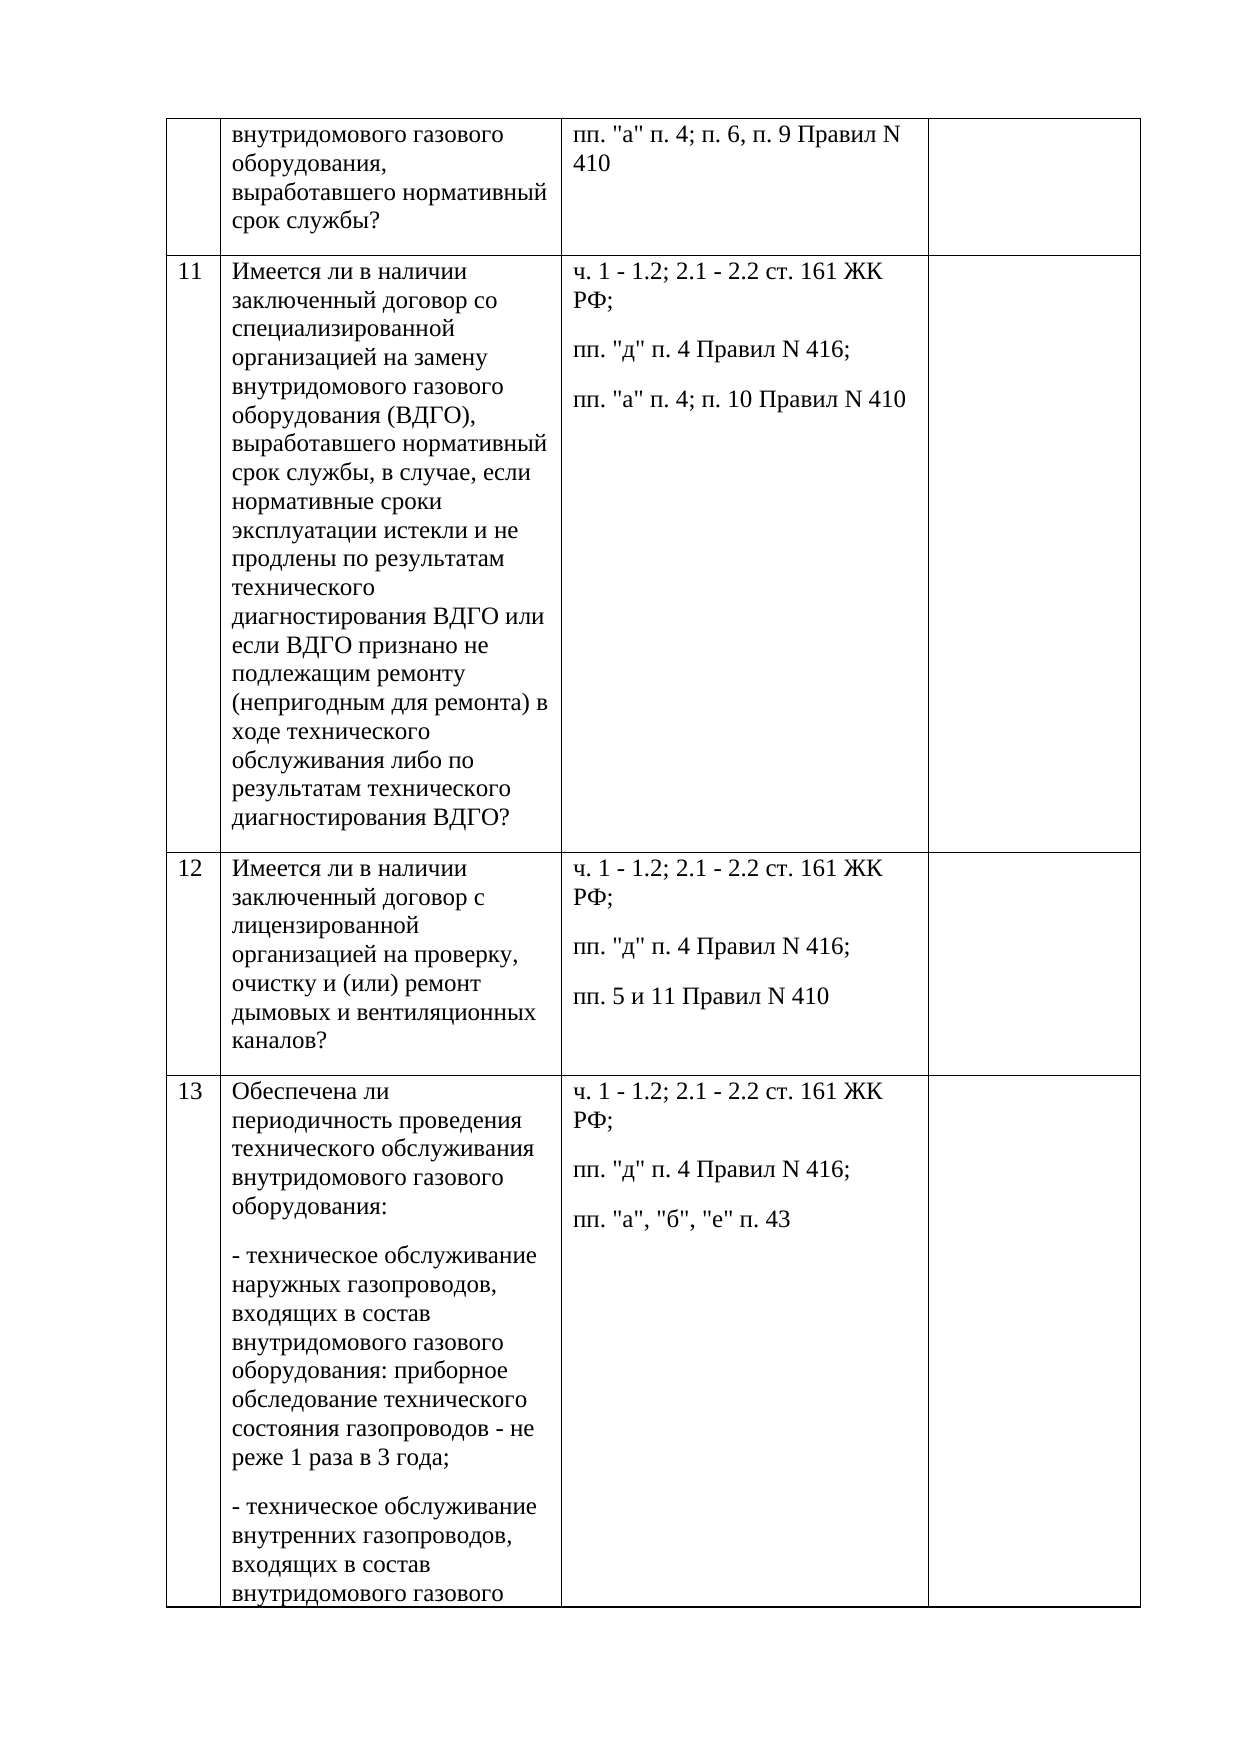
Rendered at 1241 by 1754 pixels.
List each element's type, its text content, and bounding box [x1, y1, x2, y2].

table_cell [221, 1076, 561, 1606]
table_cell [562, 119, 928, 255]
table_cell 11 [167, 256, 220, 852]
table_cell [929, 256, 1140, 852]
table_cell [929, 119, 1140, 255]
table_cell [221, 119, 561, 255]
table_cell 12 [167, 853, 220, 1075]
table_cell Имеется ли в наличии заключенный договор со специализированной организацией на замену внутридомового газового оборудования (ВДГО), выработавшего нормативный срок службы, в случае, если нормативные сроки эксплуатации истекли и не продлены по результатам технического диагностирования ВДГО или если ВДГО признано не подлежащим ремонту (непригодным для ремонта) в ходе технического обслуживания либо по результатам технического диагностирования ВДГО? [221, 256, 561, 852]
table_cell [929, 853, 1140, 1075]
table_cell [562, 1076, 928, 1606]
table_cell Имеется ли в наличии заключенный договор с лицензированной организацией на проверку, очистку и (или) ремонт дымовых и вентиляционных каналов? [221, 853, 561, 1075]
table_cell 13 [167, 1076, 220, 1606]
table_cell ч. 1 - 1.2; 2.1 - 2.2 ст. 161 ЖК РФ; пп. "д" п. 4 Правил N 416; пп. "а" п. 4; п. 10 Правил N 410 [562, 256, 928, 852]
table_cell [929, 1076, 1140, 1606]
table_cell ч. 1 - 1.2; 2.1 - 2.2 ст. 161 ЖК РФ; пп. "д" п. 4 Правил N 416; пп. 5 и 11 Правил N 410 [562, 853, 928, 1075]
table_cell 10 [167, 119, 220, 255]
